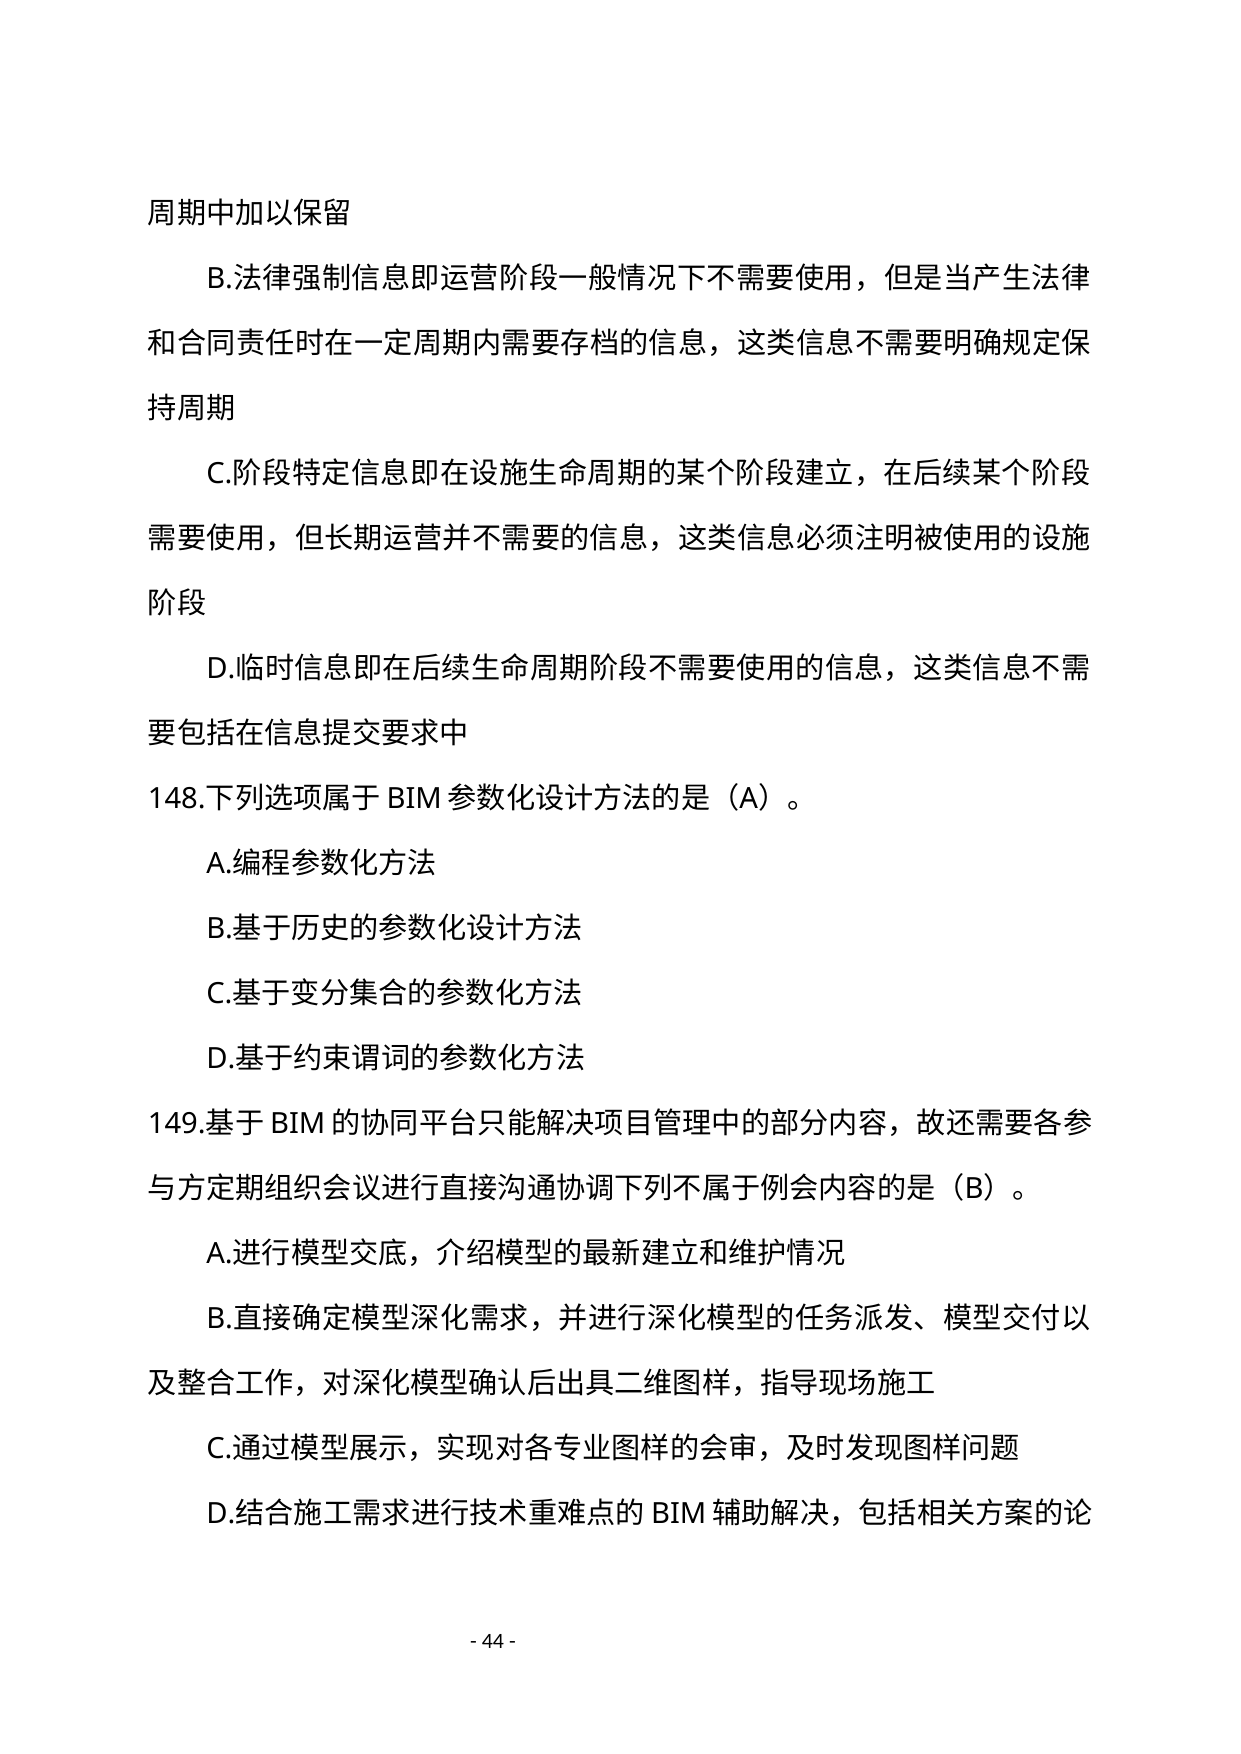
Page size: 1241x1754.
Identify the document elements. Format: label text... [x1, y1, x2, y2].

text A.编程参数化方法 [148, 828, 1093, 893]
text D.基于约束谓词的参数化方法 [148, 1023, 1093, 1088]
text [148, 178, 1093, 243]
text 148.下列选项属于BIM参数化设计方法的是（A）。 [148, 763, 1093, 828]
text B.法律强制信息即运营阶段一般情况下不需要使用，但是当产生法律和合同责任时在一定周期内需要存档的信息，这类信息不需要明确规定保持周期 [148, 243, 1093, 438]
text D.临时信息即在后续生命周期阶段不需要使用的信息，这类信息不需要包括在信息提交要求中 [148, 633, 1093, 763]
text A.进行模型交底，介绍模型的最新建立和维护情况 [148, 1218, 1093, 1283]
text C.基于变分集合的参数化方法 [148, 958, 1093, 1023]
text B.基于历史的参数化设计方法 [148, 893, 1093, 958]
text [148, 1478, 1093, 1543]
text C.阶段特定信息即在设施生命周期的某个阶段建立，在后续某个阶段需要使用，但长期运营并不需要的信息，这类信息必须注明被使用的设施阶段 [148, 438, 1093, 633]
text B.直接确定模型深化需求，并进行深化模型的任务派发、模型交付以及整合工作，对深化模型确认后出具二维图样，指导现场施工 [148, 1283, 1093, 1413]
text C.通过模型展示，实现对各专业图样的会审，及时发现图样问题 [148, 1413, 1093, 1478]
text 149.基于BIM的协同平台只能解决项目管理中的部分内容，故还需要各参与方定期组织会议进行直接沟通协调下列不属于例会内容的是（B）。 [148, 1088, 1093, 1218]
